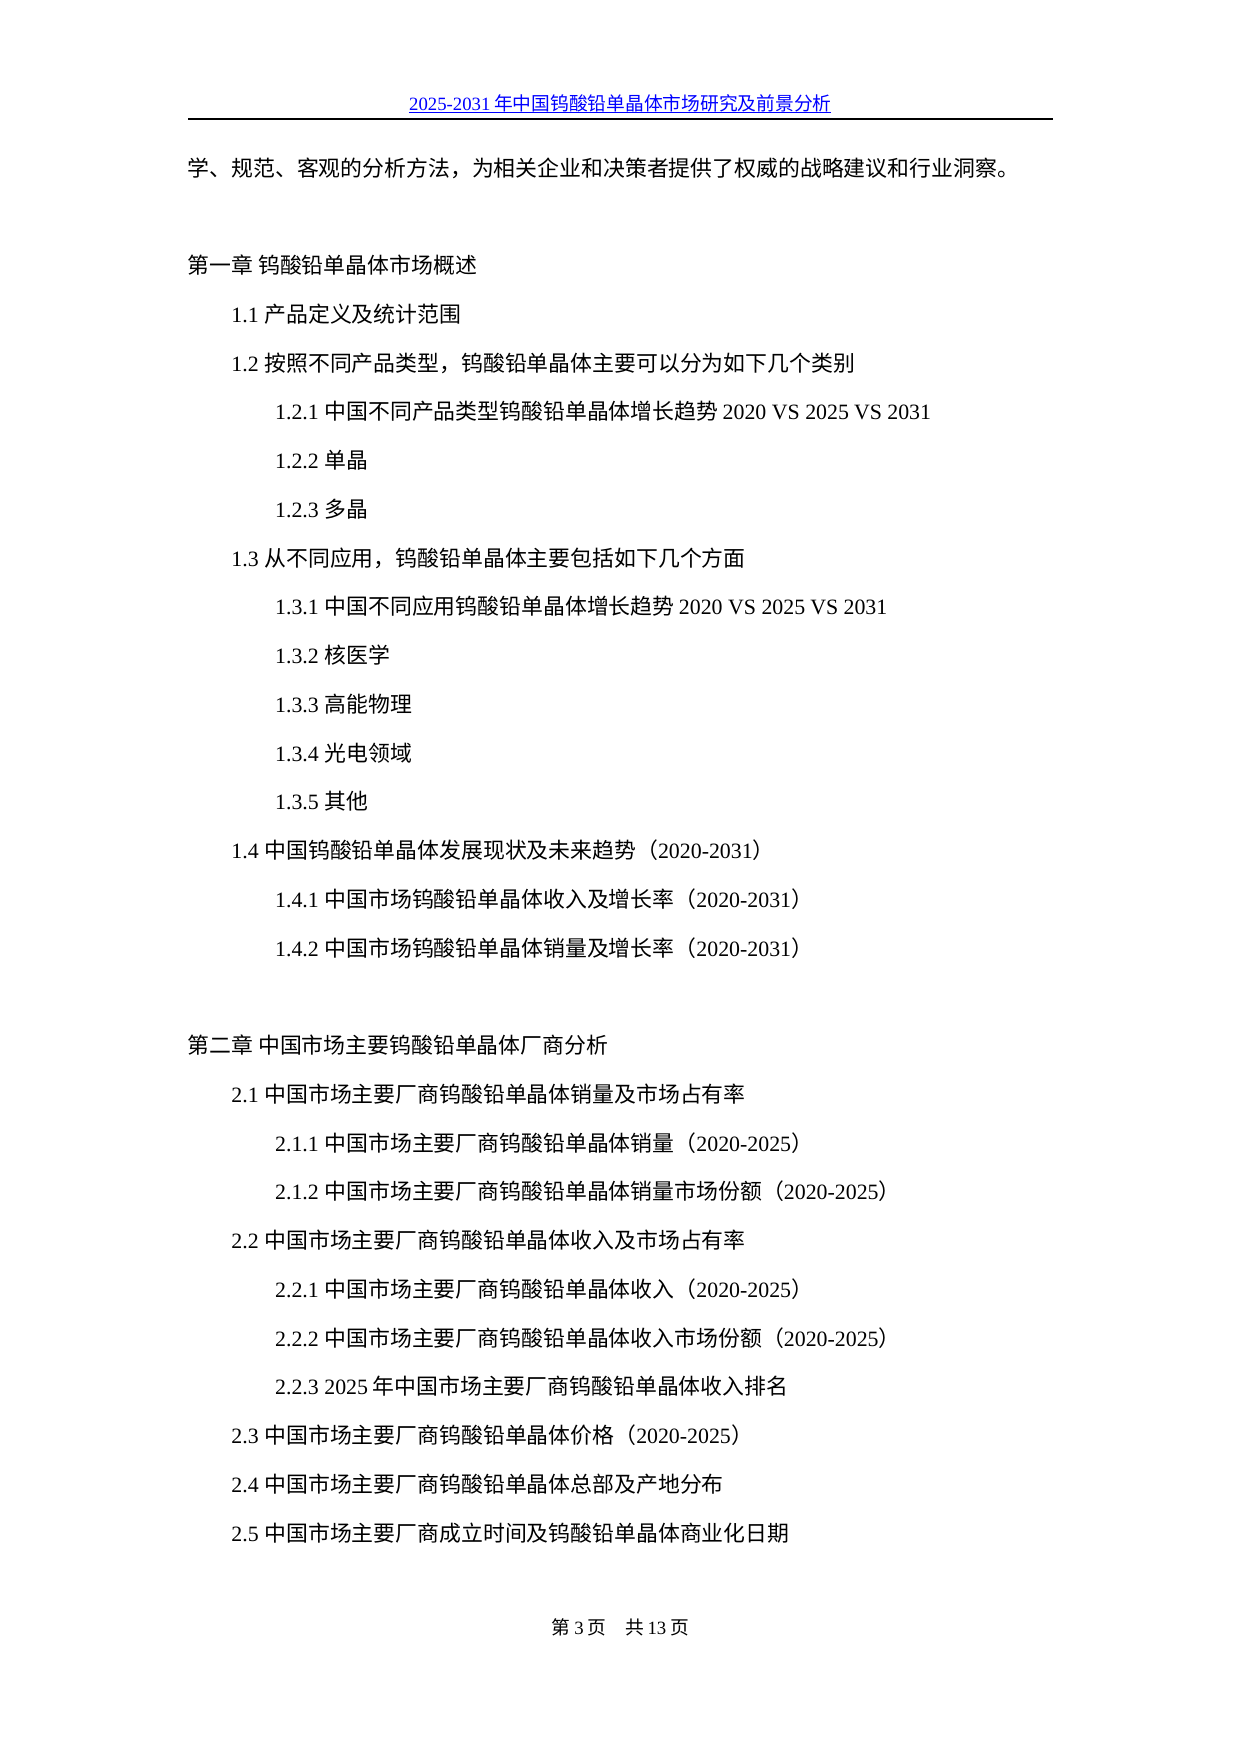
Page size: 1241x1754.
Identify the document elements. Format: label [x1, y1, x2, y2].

text [187, 150, 1053, 1548]
